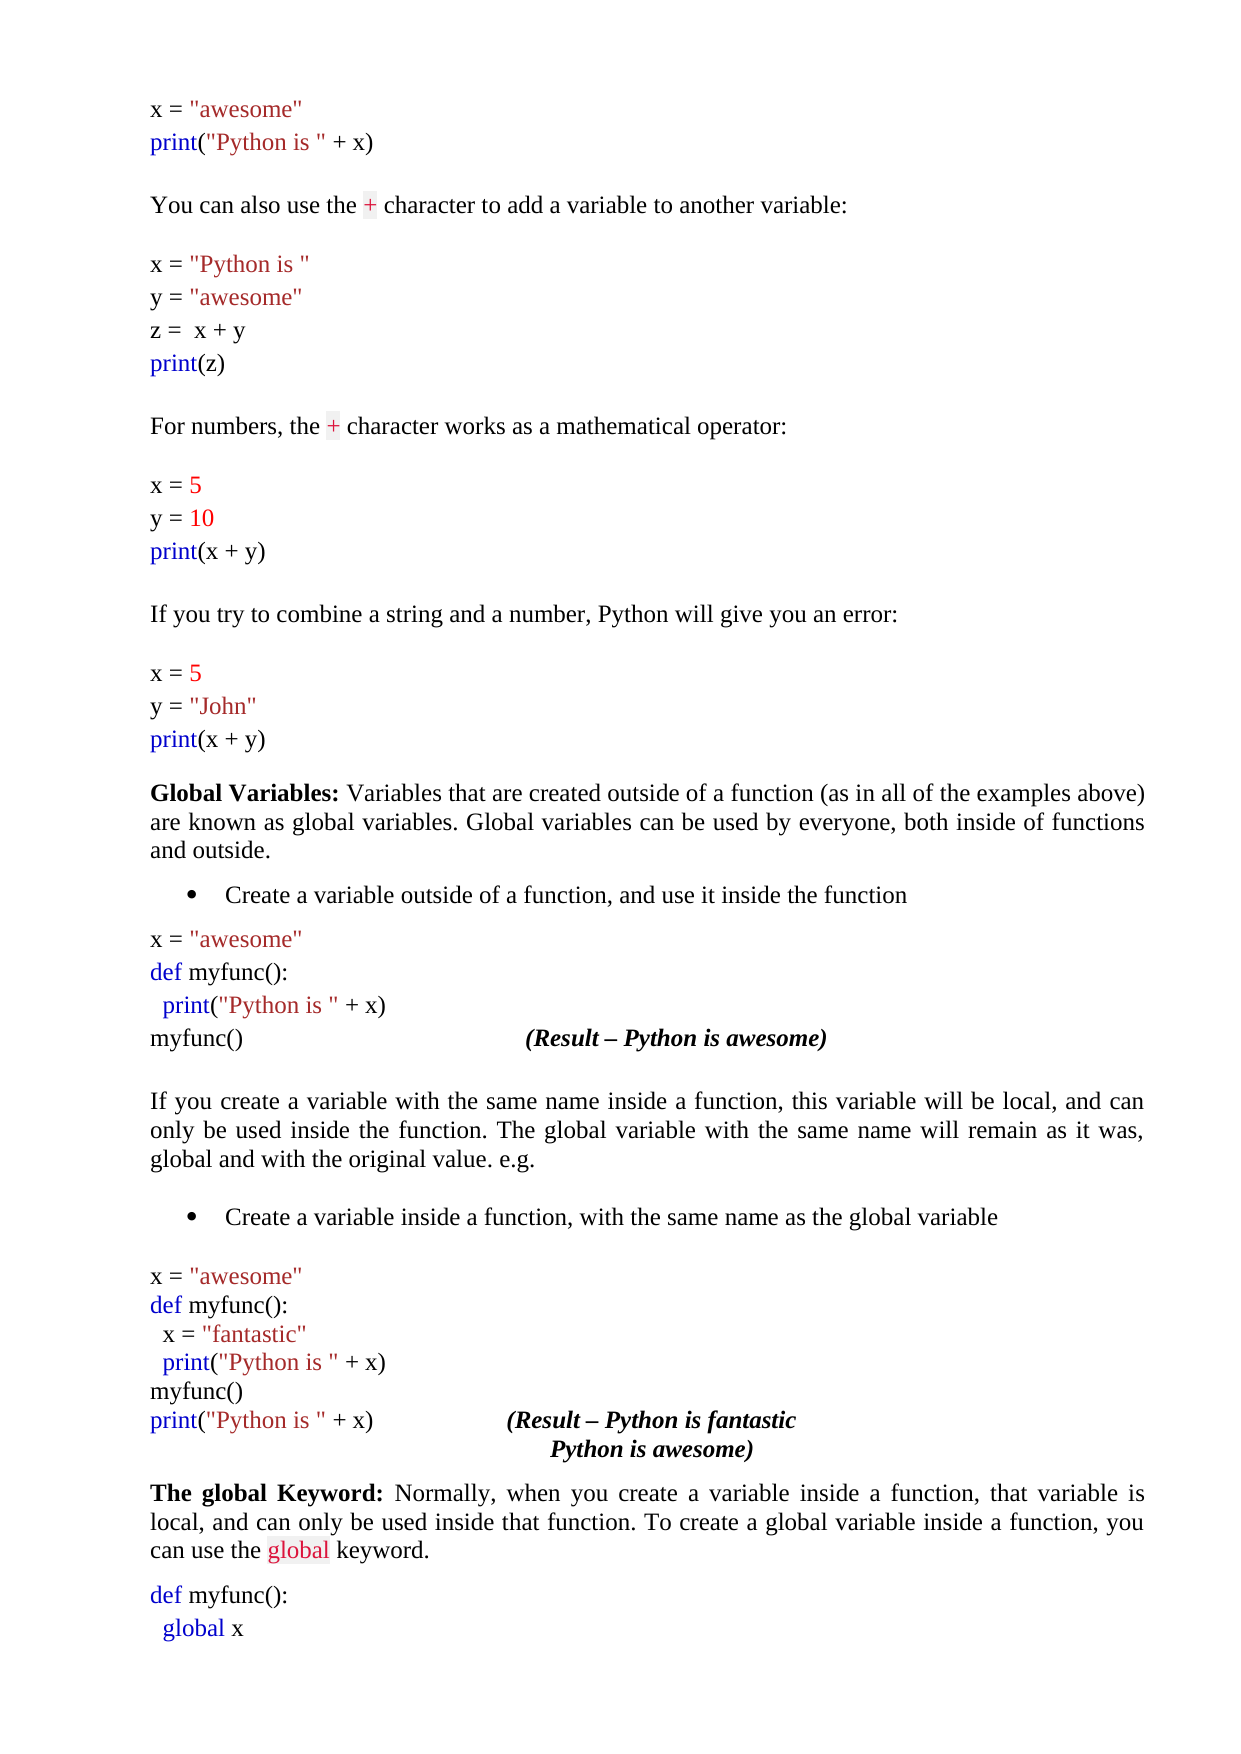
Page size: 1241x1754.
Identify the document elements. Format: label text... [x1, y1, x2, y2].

text x = 5 y = "John" print(x + y) [150, 658, 1146, 753]
text x = "awesome" def myfunc(): x = "fantastic" print("Python is " + x) myfunc() print("Python is " + x) (Result – Python is fantastic [150, 1261, 1146, 1434]
subtitle The global Keyword: Normally, when you create a variable inside a function, that variable is local, and can only be used inside that function. To create a global variable inside a function, you can use the global keyword. [150, 1478, 1146, 1564]
text x = 5 y = 10 print(x + y) [150, 470, 1146, 565]
text Python is awesome) [300, 1434, 1146, 1462]
text You can also use the + character to add a variable to another variable: [377, 191, 1146, 219]
text x = "awesome" def myfunc(): print("Python is " + x) myfunc() (Result – Python is awesome) [150, 924, 1146, 1052]
text If you try to combine a string and a number, Python will give you an error: [150, 599, 1146, 628]
text For numbers, the + character works as a mathematical operator: [150, 411, 326, 440]
list Create a variable inside a function, with the same name as the global variable [187, 1202, 1146, 1231]
text You can also use the + character to add a variable to another variable: [150, 191, 363, 219]
text x = "awesome" print("Python is " + x) [150, 94, 1146, 156]
text x = "Python is " y = "awesome" z = x + y print(z) [150, 249, 1146, 377]
text For numbers, the + character works as a mathematical operator: [340, 411, 1146, 440]
subtitle Global Variables: Variables that are created outside of a function (as in all of the examples above) are known as global variables. Global variables can be used by everyone, both inside of functions and outside. [150, 778, 1146, 864]
subtitle Create a variable outside of a function, and use it inside the function [187, 880, 1146, 908]
text If you create a variable with the same name inside a function, this variable will be local, and can only be used inside the function. The global variable with the same name will remain as it was, global and with the original value. e.g. [150, 1086, 1146, 1172]
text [150, 1580, 1146, 1642]
